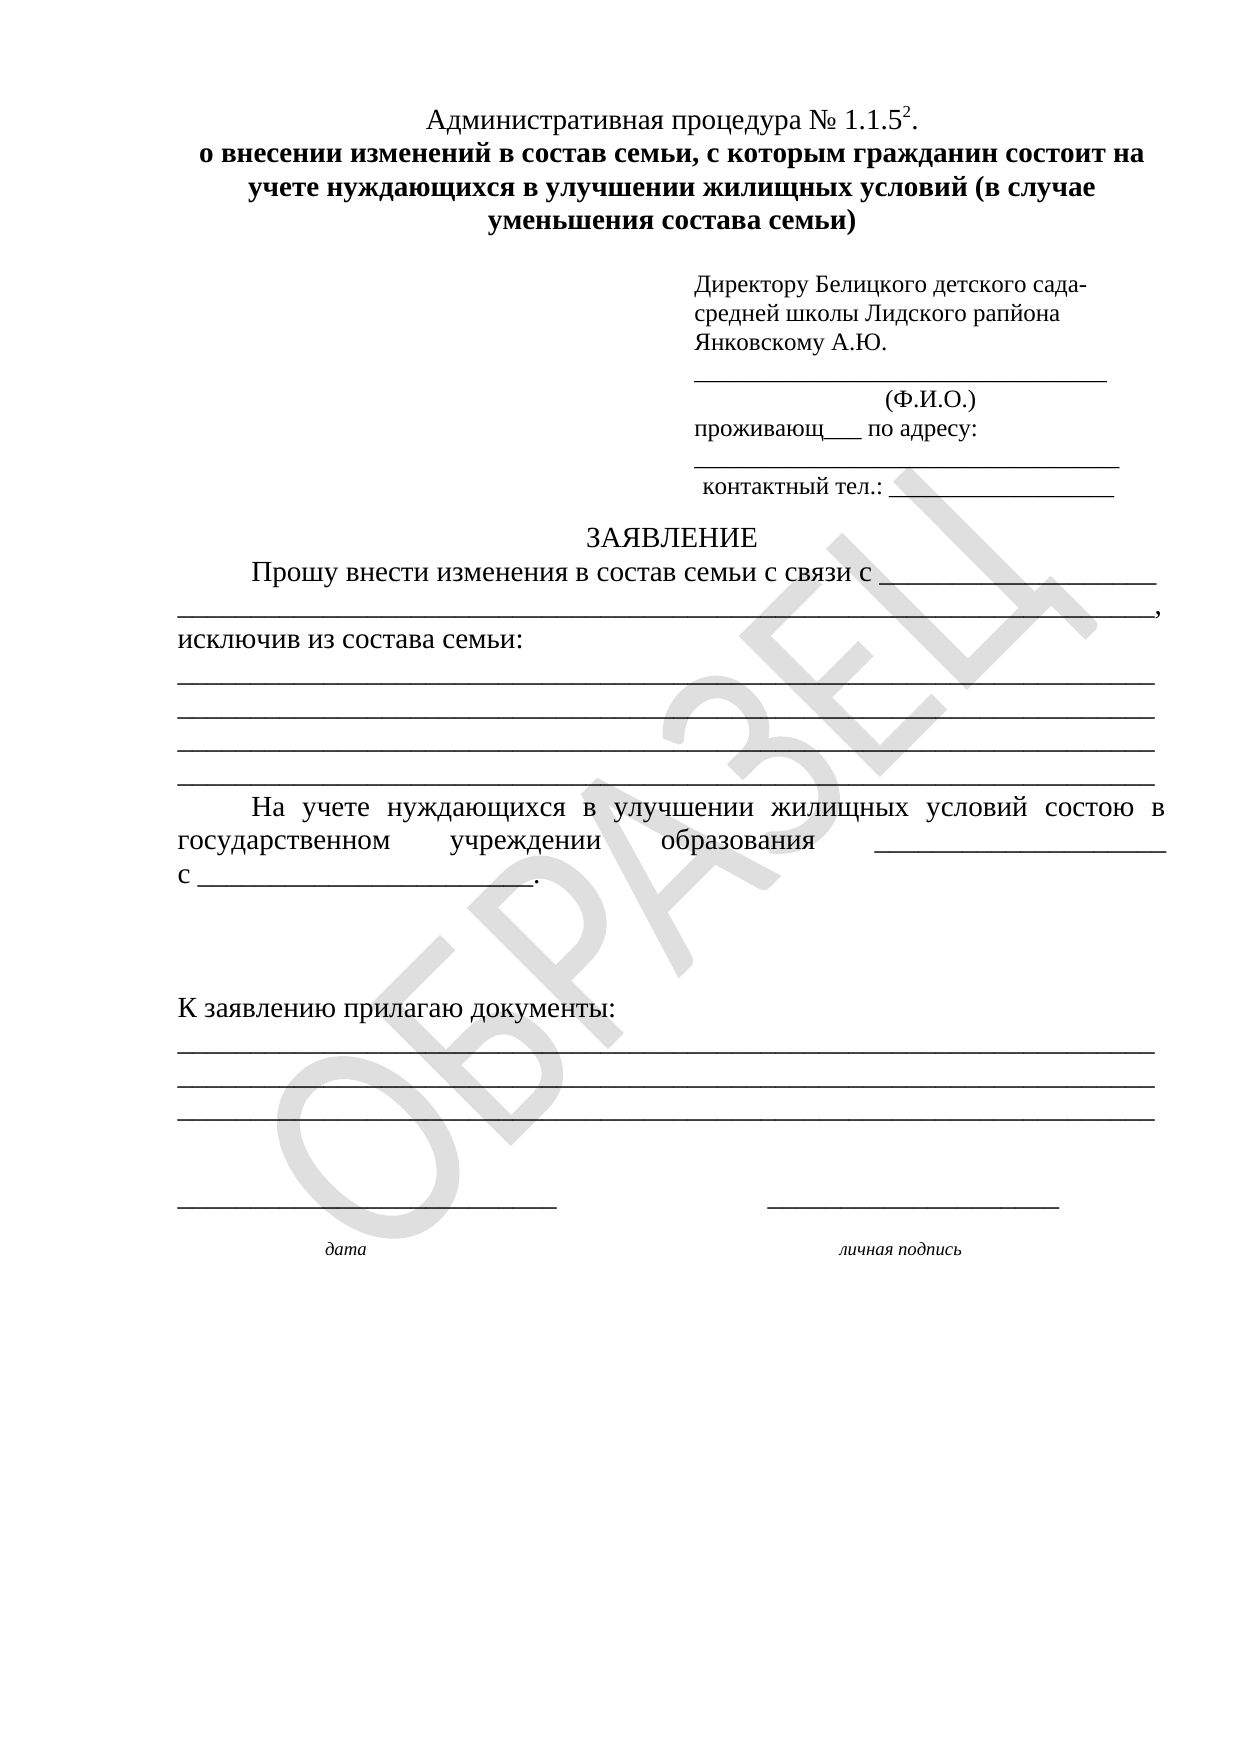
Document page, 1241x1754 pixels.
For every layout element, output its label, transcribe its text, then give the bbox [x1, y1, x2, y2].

text __________________________________ [694, 442, 1167, 471]
text Директору Белицкого детского сада-средней школы Лидского рапйона [694, 269, 1167, 327]
text _________________________________ [694, 356, 1167, 384]
text контактный тел.: __________________ [177, 471, 1167, 499]
text (Ф.И.О.) [694, 384, 1167, 413]
text проживающ___ по адресу: [694, 413, 1167, 442]
text Янковскому А.Ю. [694, 327, 1167, 356]
text Прошу внести изменения в состав семьи с связи с ___________________ [177, 554, 1167, 587]
text На учете нуждающихся в улучшении жилищных условий состою в государственном учреждении образования ____________________ с _______________________. [177, 789, 1167, 889]
text __________________________ ____________________ [177, 1178, 1167, 1212]
text исключив из состава семьи: [177, 621, 1167, 654]
text ___________________________________________________________________, [177, 587, 1167, 621]
text ЗАЯВЛЕНИЕ [177, 520, 1167, 554]
text ____________________________________________________________________________________________________________________________________________________________________________________________________________________________________________________________________________ [177, 654, 1167, 789]
text о внесении изменений в состав семьи, с которым гражданин состоит на учете нуждающихся в улучшении жилищных условий (в случае уменьшения состава семьи) [177, 135, 1167, 236]
text дата личная подпись [177, 1238, 1167, 1259]
text _________________________________________________________________________________________________________________________________________________________________________________________________________ [177, 1023, 1167, 1124]
text К заявлению прилагаю документы: [177, 990, 1167, 1023]
text Административная процедура № 1.1.52. [177, 102, 1167, 135]
